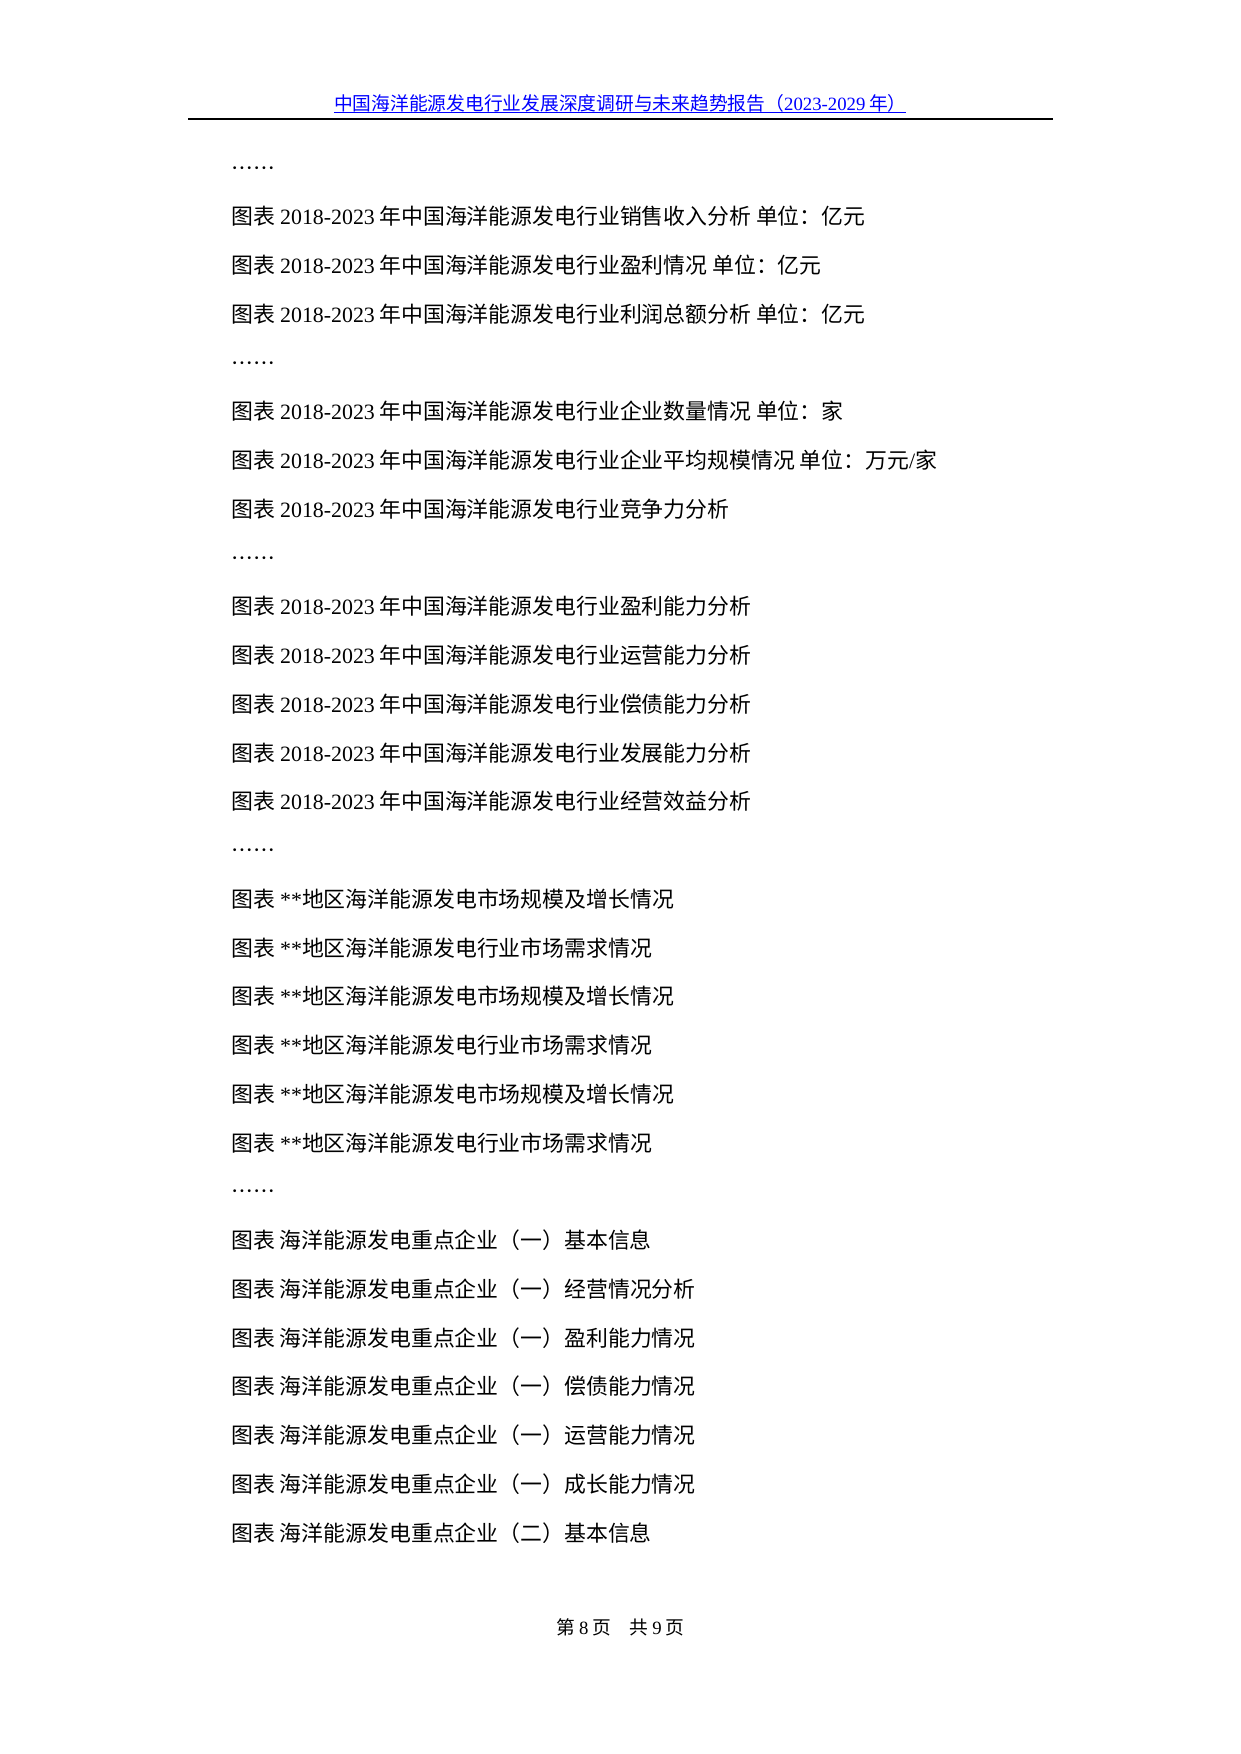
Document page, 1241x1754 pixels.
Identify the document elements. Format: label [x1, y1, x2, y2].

text [187, 150, 1053, 1548]
